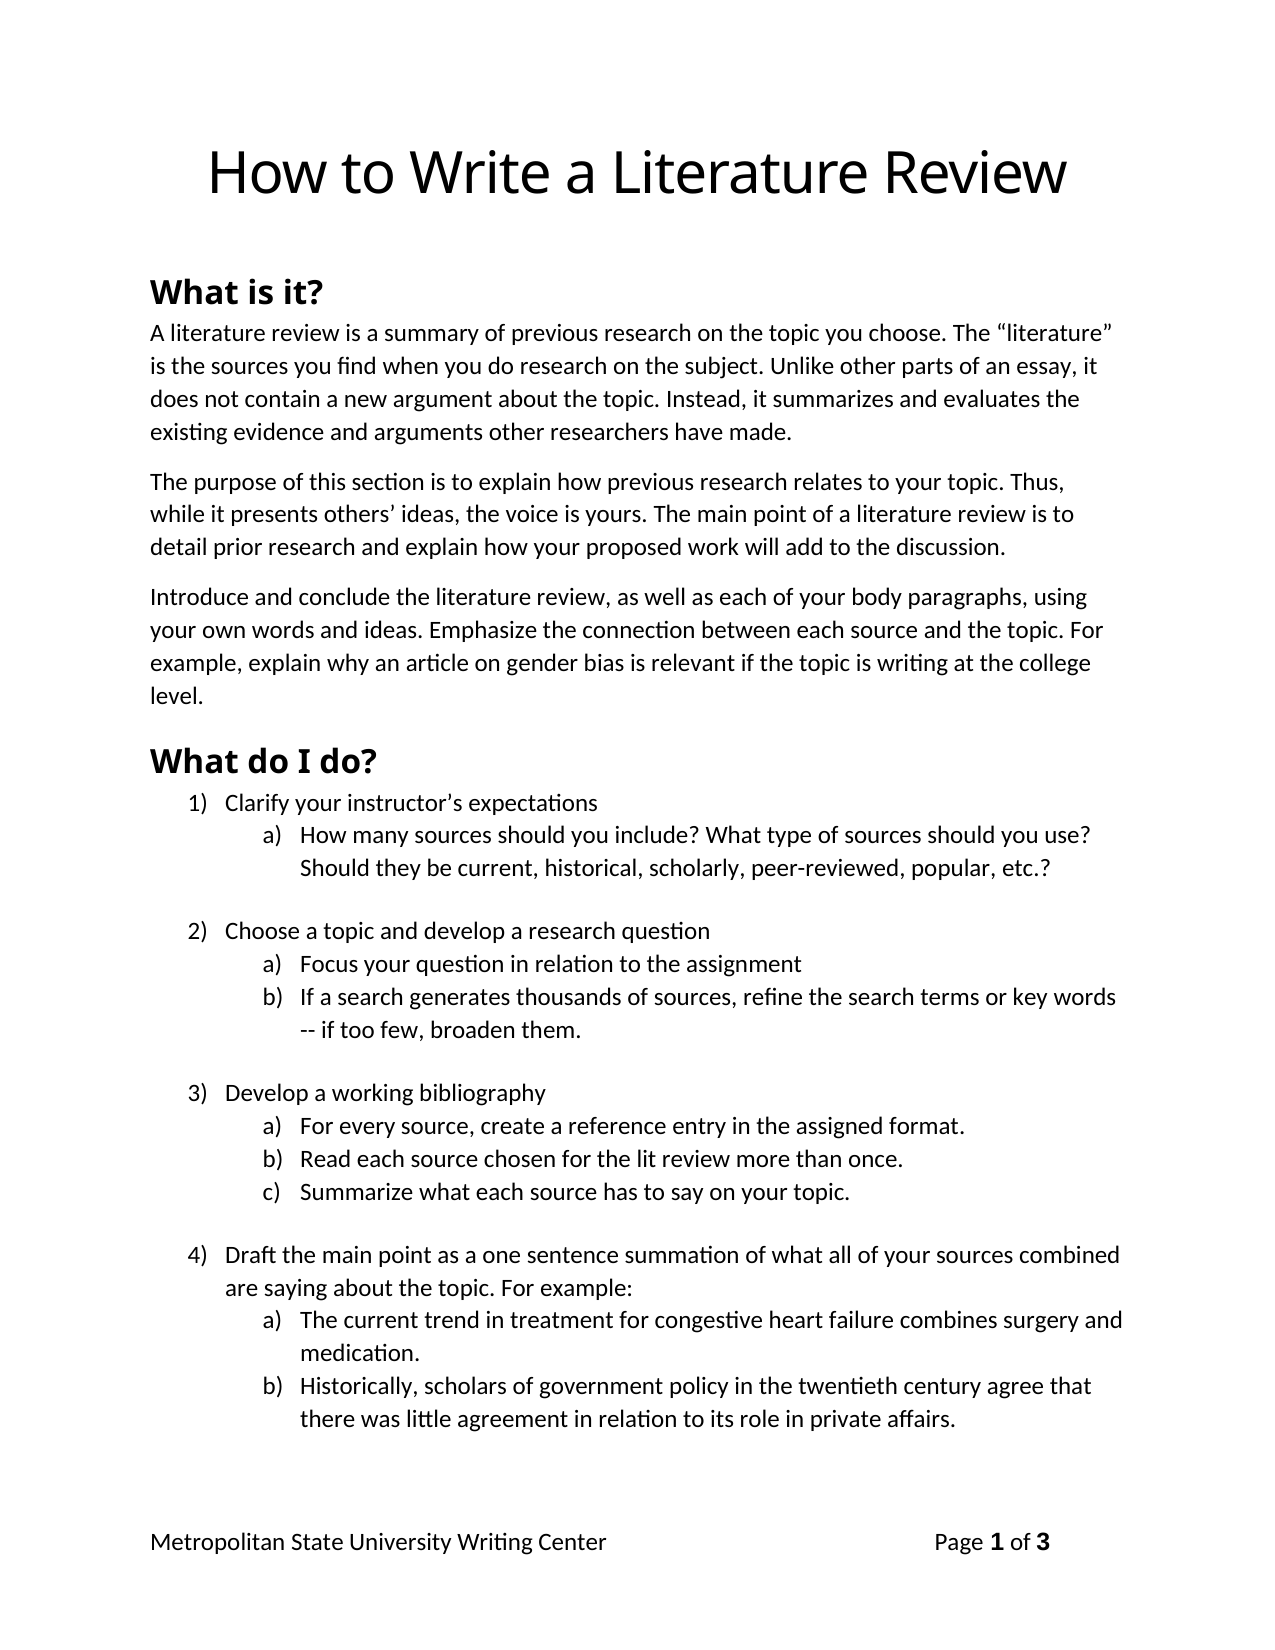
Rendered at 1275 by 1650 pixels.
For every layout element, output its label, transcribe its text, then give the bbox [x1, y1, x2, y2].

list Focus your question in relation to the assignment [262, 948, 1125, 979]
text Introduce and conclude the literature review, as well as each of your body paragraphs, using your own words and ideas. Emphasize the connection between each source and the topic. For example, explain why an article on gender bias is relevant if the topic is writing at the college level. [150, 581, 1125, 710]
title How to Write a Literature Review [150, 131, 1125, 211]
list Summarize what each source has to say on your topic. [262, 1176, 1125, 1237]
subtitle What do I do? [150, 738, 1125, 783]
text The purpose of this section is to explain how previous research relates to your topic. Thus, while it presents others’ ideas, the voice is yours. The main point of a literature review is to detail prior research and explain how your proposed work will add to the discussion. [150, 466, 1125, 562]
list Clarify your instructor’s expectations [187, 787, 1125, 817]
list For every source, create a reference entry in the assigned format. [262, 1110, 1125, 1141]
list Choose a topic and develop a research question [187, 916, 1125, 946]
list The current trend in treatment for congestive heart failure combines surgery and medication. [262, 1305, 1125, 1368]
text A literature review is a summary of previous research on the topic you choose. The “literature” is the sources you find when you do research on the subject. Unlike other parts of an essay, it does not contain a new argument about the topic. Instead, it summarizes and evaluates the existing evidence and arguments other researchers have made. [150, 317, 1125, 447]
list How many sources should you include? What type of sources should you use? Should they be current, historical, scholarly, peer-reviewed, popular, etc.? [262, 820, 1125, 913]
list Read each source chosen for the lit review more than once. [262, 1143, 1125, 1173]
list Develop a working bibliography [187, 1077, 1125, 1108]
list Draft the main point as a one sentence summation of what all of your sources combined are saying about the topic. For example: [187, 1239, 1125, 1302]
list If a search generates thousands of sources, refine the search terms or key words -- if too few, broaden them. [262, 981, 1125, 1075]
list Historically, scholars of government policy in the twentieth century agree that there was little agreement in relation to its role in private affairs. [262, 1371, 1125, 1464]
subtitle What is it? [150, 268, 1125, 314]
